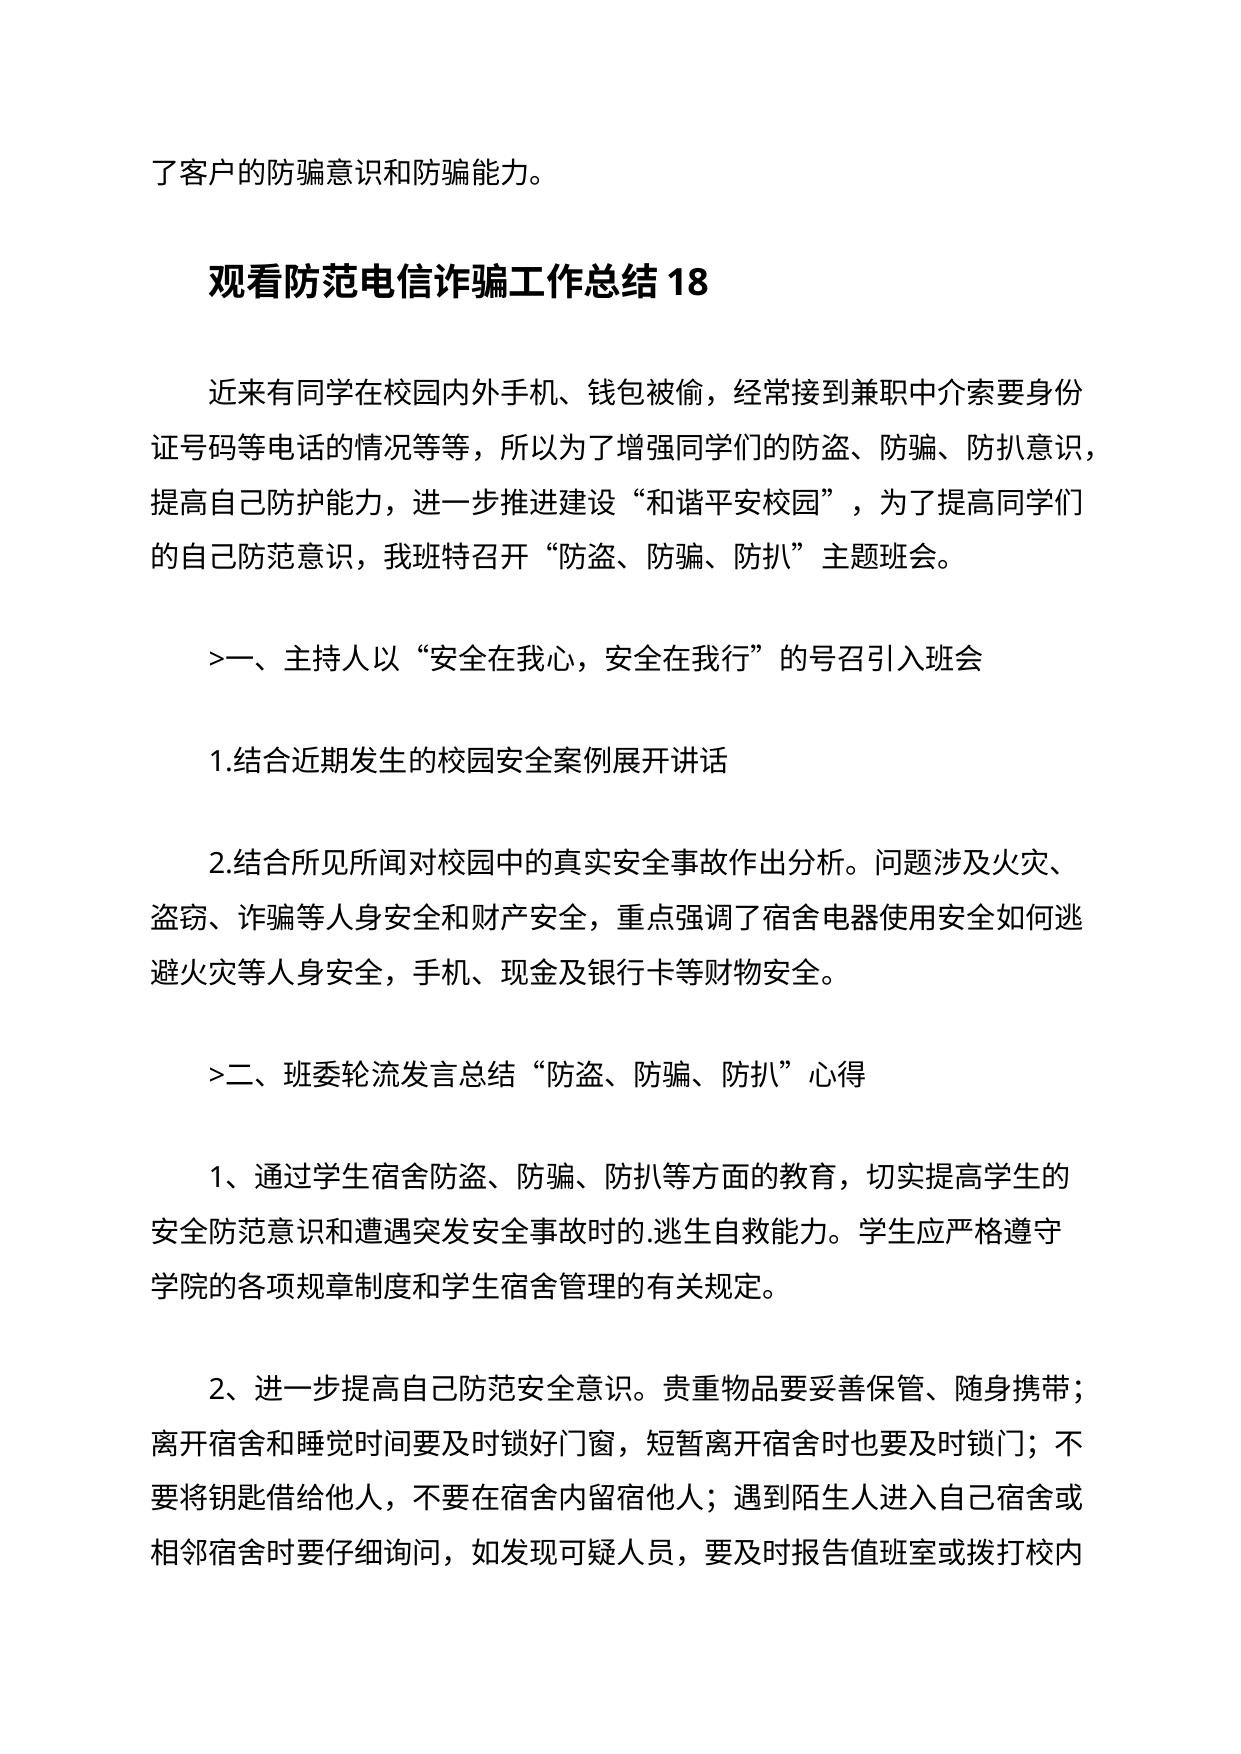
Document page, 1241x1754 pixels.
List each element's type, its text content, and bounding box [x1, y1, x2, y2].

text 1、通过学生宿舍防盗、防骗、防扒等方面的教育，切实提高学生的安全防范意识和遭遇突发安全事故时的.逃生自救能力。学生应严格遵守学院的各项规章制度和学生宿舍管理的有关规定。 [150, 1153, 1090, 1306]
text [150, 150, 1090, 192]
text 2.结合所见所闻对校园中的真实安全事故作出分析。问题涉及火灾、盗窃、诈骗等人身安全和财产安全，重点强调了宿舍电器使用安全如何逃避火灾等人身安全，手机、现金及银行卡等财物安全。 [150, 840, 1090, 992]
text 1.结合近期发生的校园安全案例展开讲话 [150, 738, 1090, 780]
text >一、主持人以“安全在我心，安全在我行”的号召引入班会 [150, 636, 1090, 678]
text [150, 1365, 1090, 1572]
text 近来有同学在校园内外手机、钱包被偷，经常接到兼职中介索要身份证号码等电话的情况等等，所以为了增强同学们的防盗、防骗、防扒意识，提高自己防护能力，进一步推进建设“和谐平安校园”，为了提高同学们的自己防范意识，我班特召开“防盗、防骗、防扒”主题班会。 [150, 369, 1090, 576]
text 观看防范电信诈骗工作总结18 [150, 252, 1090, 306]
text >二、班委轮流发言总结“防盗、防骗、防扒”心得 [150, 1051, 1090, 1094]
